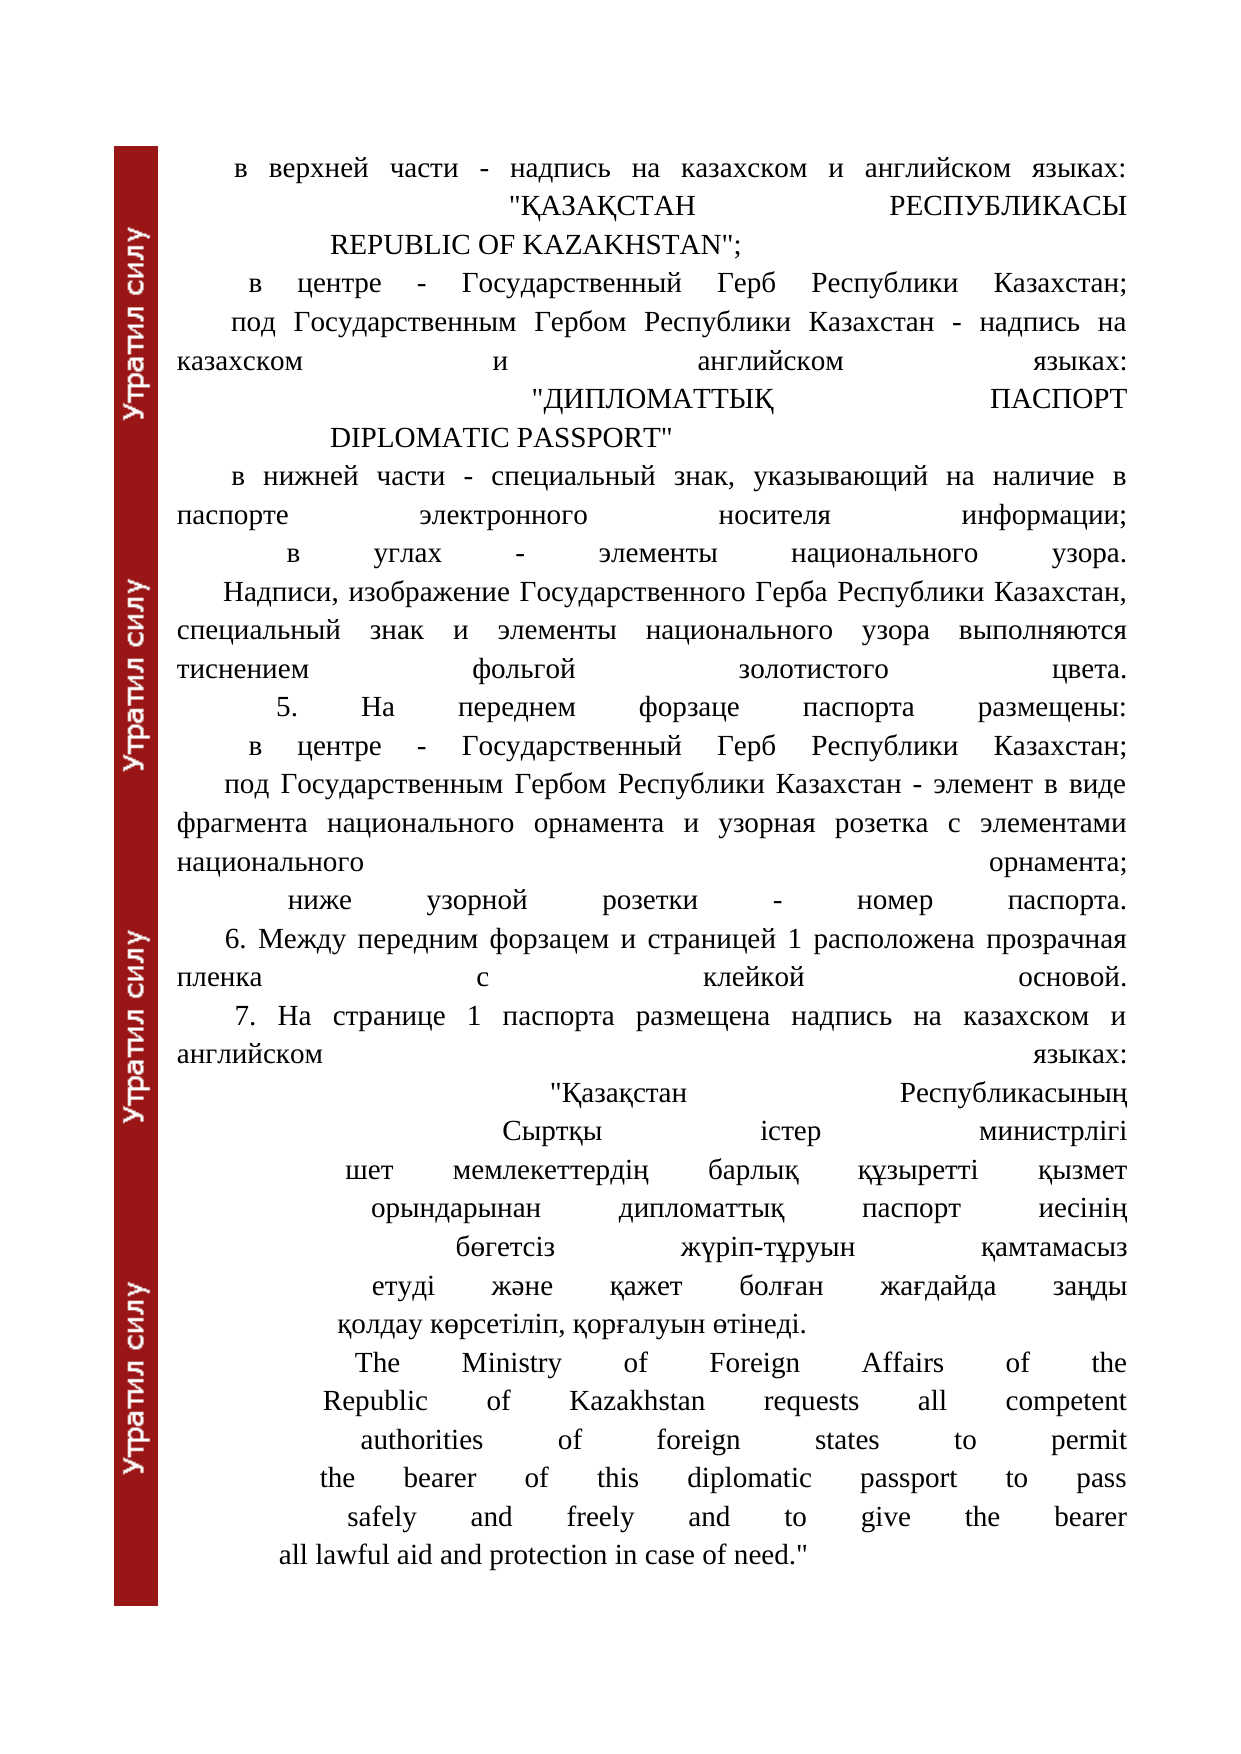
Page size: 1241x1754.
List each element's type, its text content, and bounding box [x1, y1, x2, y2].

picture [114, 146, 158, 150]
text в нижней части - специальный знак, указывающий на наличие в паспорте электронного носителя информации; в углах - элементы национального узора. Надписи, изображение Государственного Герба Республики Казахстан, специальный знак и элементы национального узора выполняются тиснением фольгой золотистого цвета. 5. На переднем форзаце паспорта размещены: в центре - Государственный Герб Республики Казахстан; под Государственным Гербом Республики Казахстан - элемент в виде фрагмента национального орнамента и узорная розетка с элементами национального орнамента; ниже узорной розетки - номер паспорта. 6. Между передним форзацем и страницей 1 расположена прозрачная пленка с клейкой основой. 7. На странице 1 паспорта размещена надпись на казахском и английском языках: "Қазақстан Республикасының Сыртқы icтep министрлігі шет мемлекеттердің барлық құзыретті қызмет орындарынан дипломаттық паспорт иесінің бөгетсіз жүріп-тұруын қамтамасыз етуді және қажет болған жағдайда заңды қолдау көрсетіліп, қорғалуын өтінеді. [112, 458, 1128, 1340]
picture [114, 261, 158, 266]
picture [114, 453, 158, 458]
picture [114, 1340, 158, 1345]
text The Ministry of Foreign Affairs of the Republic of Kazakhstan requests all competent authorities of foreign states to permit the bearer of this diplomatic passport to pass safely and freely and to give the bearer all lawful aid and protection in case of need." [112, 1345, 1128, 1571]
picture [114, 1571, 158, 1606]
text в центре - Государственный Герб Республики Казахстан; под Государственным Гербом Республики Казахстан - надпись на казахском и английском языках: "ДИПЛОМАТТЫҚ ПАСПОРТ DIPLOMATIC PASSPORT" [112, 266, 1128, 453]
